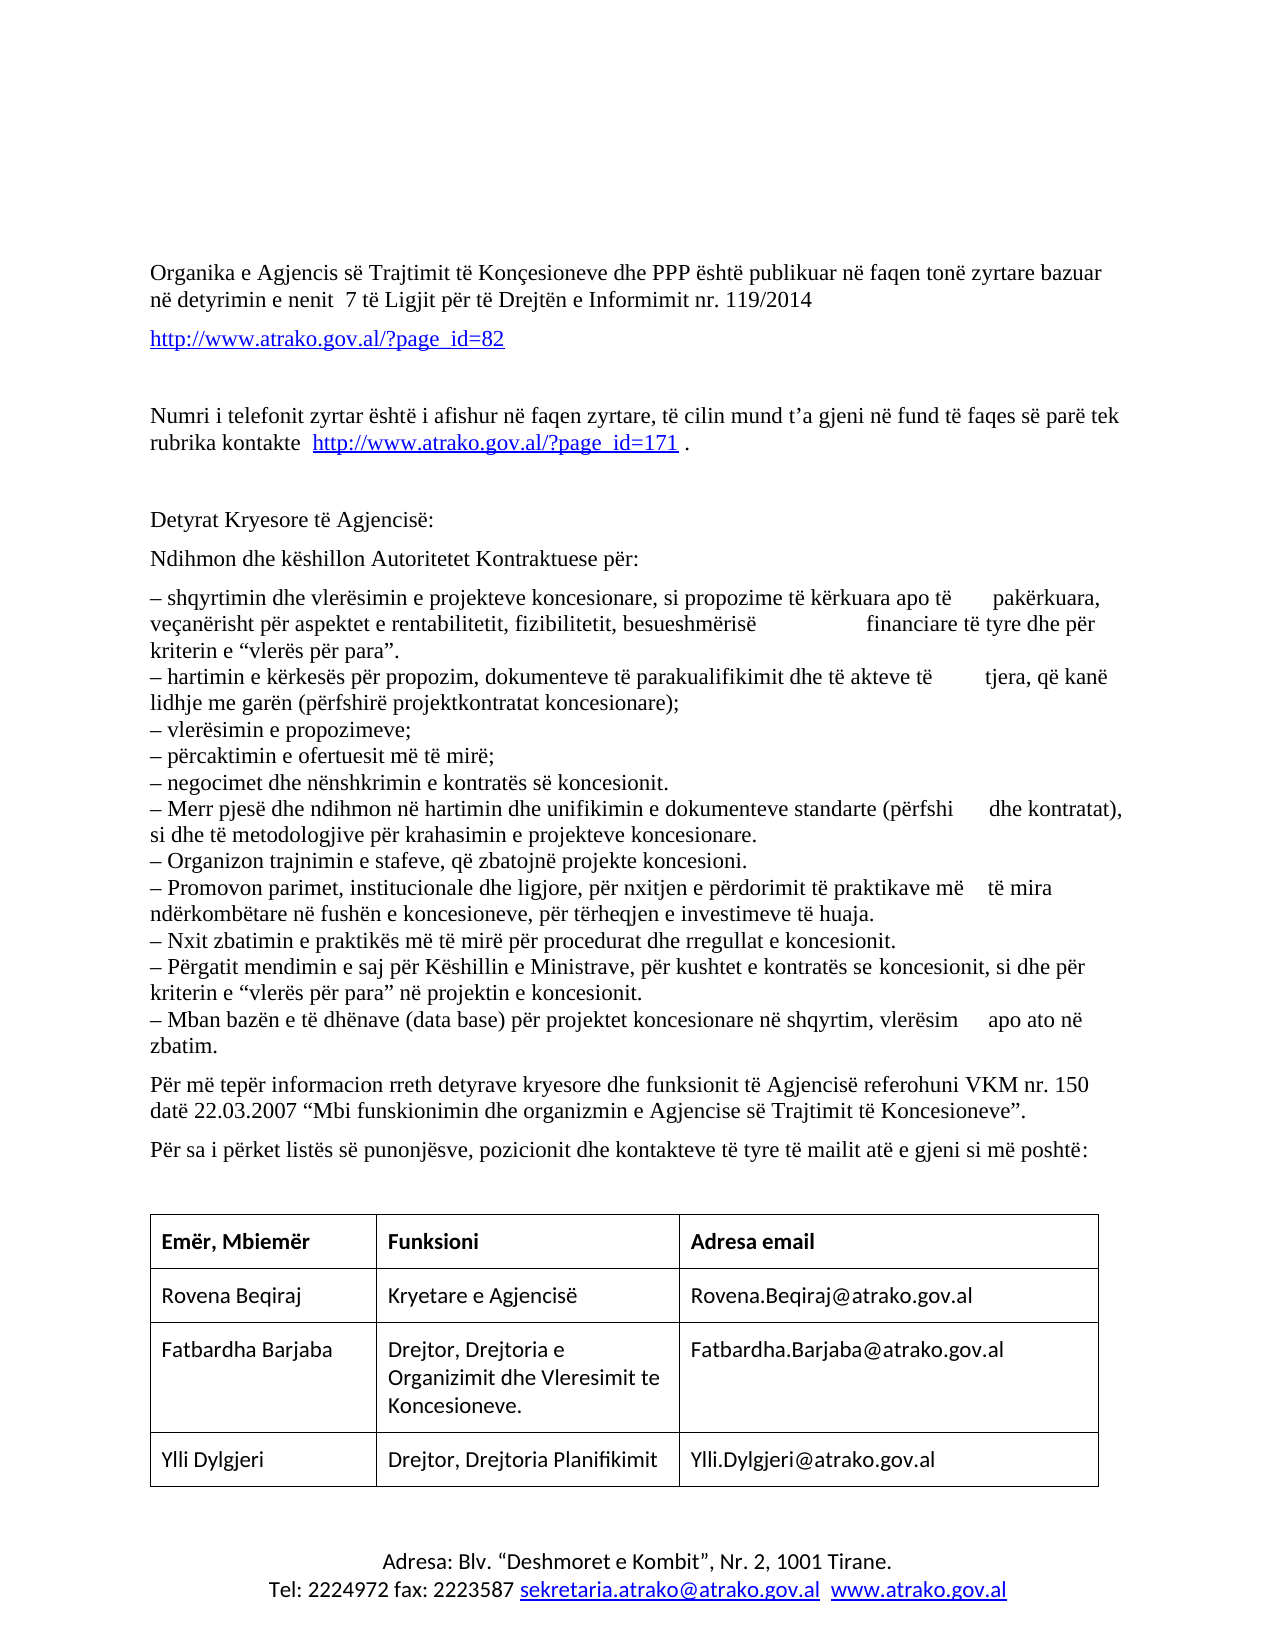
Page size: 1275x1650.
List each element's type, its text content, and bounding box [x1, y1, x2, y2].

table_cell Drejtor, Drejtoria e Organizimit dhe Vleresimit te Koncesioneve. [377, 1323, 679, 1432]
text – shqyrtimin dhe vlerësimin e projekteve koncesionare, si propozime të kërkuara apo të pakërkuara, veçanërisht për aspektet e rentabilitetit, fizibilitetit, besueshmërisë financiare të tyre dhe për kriterin e “vlerës për para”. – hartimin e kërkesës për propozim, dokumenteve të parakualifikimit dhe të akteve të tjera, që kanë lidhje me garën (përfshirë projektkontratat koncesionare); – vlerësimin e propozimeve; – përcaktimin e ofertuesit më të mirë; – negocimet dhe nënshkrimin e kontratës së koncesionit. – Merr pjesë dhe ndihmon në hartimin dhe unifikimin e dokumenteve standarte (përfshi dhe kontratat), si dhe të metodologjive për krahasimin e projekteve koncesionare. – Organizon trajnimin e stafeve, që zbatojnë projekte koncesioni. – Promovon parimet, institucionale dhe ligjore, për nxitjen e përdorimit të praktikave më të mira ndërkombëtare në fushën e koncesioneve, për tërheqjen e investimeve të huaja. – Nxit zbatimin e praktikës më të mirë për procedurat dhe rregullat e koncesionit. – Përgatit mendimin e saj për Këshillin e Ministrave, për kushtet e kontratës se koncesionit, si dhe për kriterin e “vlerës për para” në projektin e koncesionit. – Mban bazën e të dhënave (data base) për projektet koncesionare në shqyrtim, vlerësim apo ato në zbatim. [150, 584, 1125, 1058]
table_cell Fatbardha Barjaba [151, 1323, 376, 1432]
table_cell Kryetare e Agjencisë [377, 1269, 679, 1322]
table_cell Ylli Dylgjeri [151, 1433, 376, 1486]
text Ndihmon dhe këshillon Autoritetet Kontraktuese për: [150, 545, 1125, 572]
table_cell Fatbardha.Barjaba@atrako.gov.al [680, 1323, 1098, 1432]
text Për sa i përket listës së punonjësve, pozicionit dhe kontakteve të tyre të mailit atë e gjeni si më poshtë: [150, 1136, 1125, 1162]
text Organika e Agjencis së Trajtimit të Konçesioneve dhe PPP është publikuar në faqen tonë zyrtare bazuar në detyrimin e nenit 7 të Ligjit për të Drejtën e Informimit nr. 119/2014 [150, 259, 1125, 312]
table_header Funksioni [377, 1215, 679, 1268]
text Për më tepër informacion rreth detyrave kryesore dhe funksionit të Agjencisë referohuni VKM nr. 150 datë 22.03.2007 “Mbi funskionimin dhe organizmin e Agjencise së Trajtimit të Koncesioneve”. [150, 1071, 1125, 1124]
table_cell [680, 1433, 1098, 1486]
table_header Emër, Mbiemër [151, 1215, 376, 1268]
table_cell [377, 1433, 679, 1486]
text Detyrat Kryesore të Agjencisë: [150, 506, 1125, 533]
text Numri i telefonit zyrtar është i afishur në faqen zyrtare, të cilin mund t’a gjeni në fund të faqes së parë tek rubrika kontakte http://www.atrako.gov.al/?page_id=171 . [150, 402, 1125, 455]
text http://www.atrako.gov.al/?page_id=82 [150, 324, 1125, 351]
table_cell Rovena Beqiraj [151, 1269, 376, 1322]
table_cell Rovena.Beqiraj@atrako.gov.al [680, 1269, 1098, 1322]
table_header Adresa email [680, 1215, 1098, 1268]
